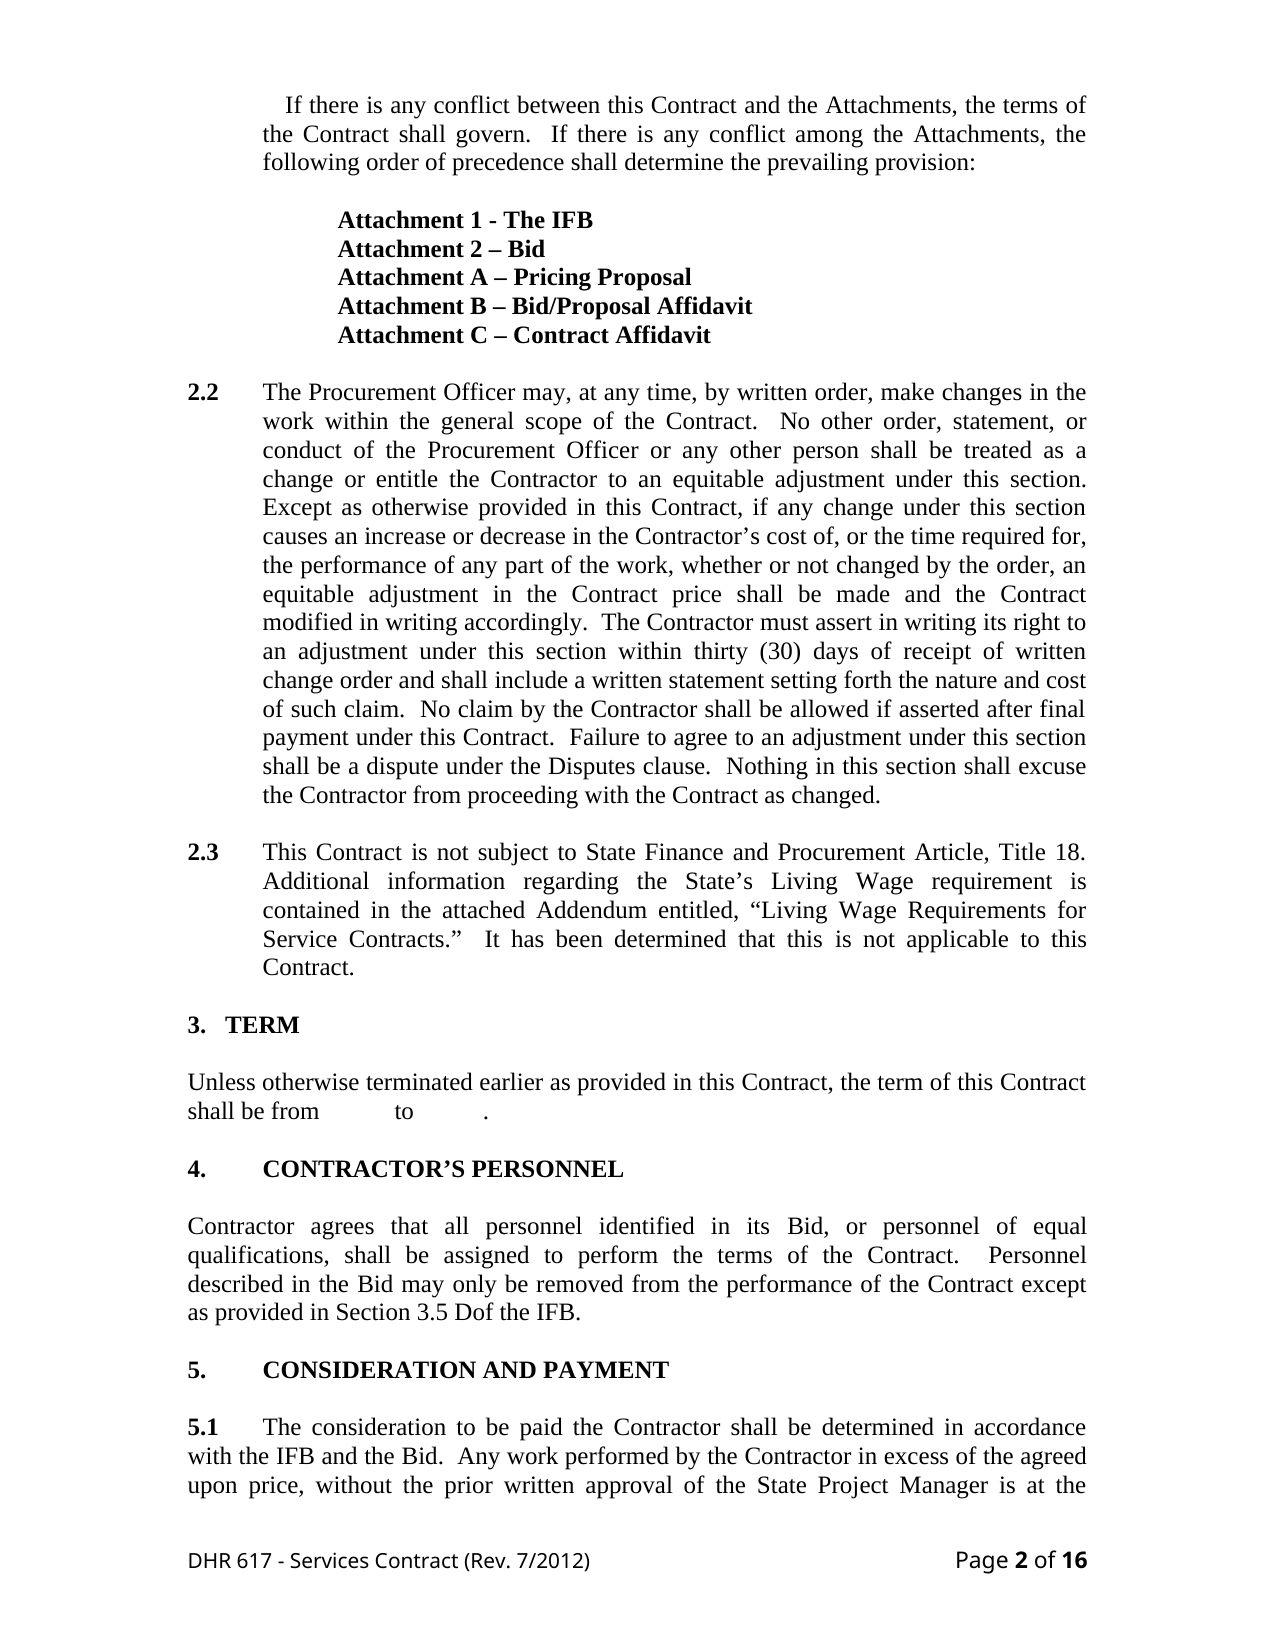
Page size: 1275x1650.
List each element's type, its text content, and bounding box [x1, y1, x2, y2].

text If there is any conflict between this Contract and the Attachments, the terms of the Contract shall govern. If there is any conflict among the Attachments, the following order of precedence shall determine the prevailing provision: [262, 90, 1087, 176]
text Attachment 2 – [262, 234, 1087, 262]
text Unless otherwise terminated earlier as provided in this Contract, the term of this Contract shall be from to . [187, 1067, 1087, 1125]
text 3. TERM [187, 1010, 1087, 1039]
text 4. CONTRACTOR’S PERSONNEL [187, 1154, 1087, 1182]
text Attachment C – Contract Affidavit [187, 320, 1087, 349]
text Attachment B – Bid/Proposal Affidavit [187, 291, 1087, 320]
list The Procurement Officer may, at any time, by written order, make changes in the work within the general scope of the Contract. No other order, statement, or conduct of the Procurement Officer or any other person shall be treated as a change or entitle the Contractor to an equitable adjustment under this section. Except as otherwise provided in this Contract, if any change under this section causes an increase or decrease in the Contractor’s cost of, or the time required for, the performance of any part of the work, whether or not changed by the order, an equitable adjustment in the Contract price shall be made and the Contract modified in writing accordingly. The Contractor must assert in writing its right to an adjustment under this section within thirty (30) days of receipt of written change order and shall include a written statement setting forth the nature and cost of such claim. No claim by the Contractor shall be allowed if asserted after final payment under this Contract. Failure to agree to an adjustment under this section shall be a dispute under the Disputes clause. Nothing in this section shall excuse the Contractor from proceeding with the Contract as changed. [187, 377, 1087, 809]
text Attachment A – [187, 262, 1087, 291]
text 5. CONSIDERATION AND PAYMENT [187, 1355, 1087, 1384]
text Contractor agrees that all personnel identified in its , or personnel of equal qualifications, shall be assigned to perform the terms of the Contract. Personnel described in the may be removed from the performance of the Contract except as provided in Section 3.5 Dof the . [187, 1211, 1087, 1326]
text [187, 1412, 1087, 1499]
list This Contract subject to State Finance and Procurement Article, Title 18. Additional information regarding the State’s Living Wage requirement is contained in the attached Addendum entitled, “Living Wage Requirements for Service Contracts.” It has been determined that this Contract. [187, 837, 1087, 981]
text Attachment 1 - The [187, 205, 1087, 234]
